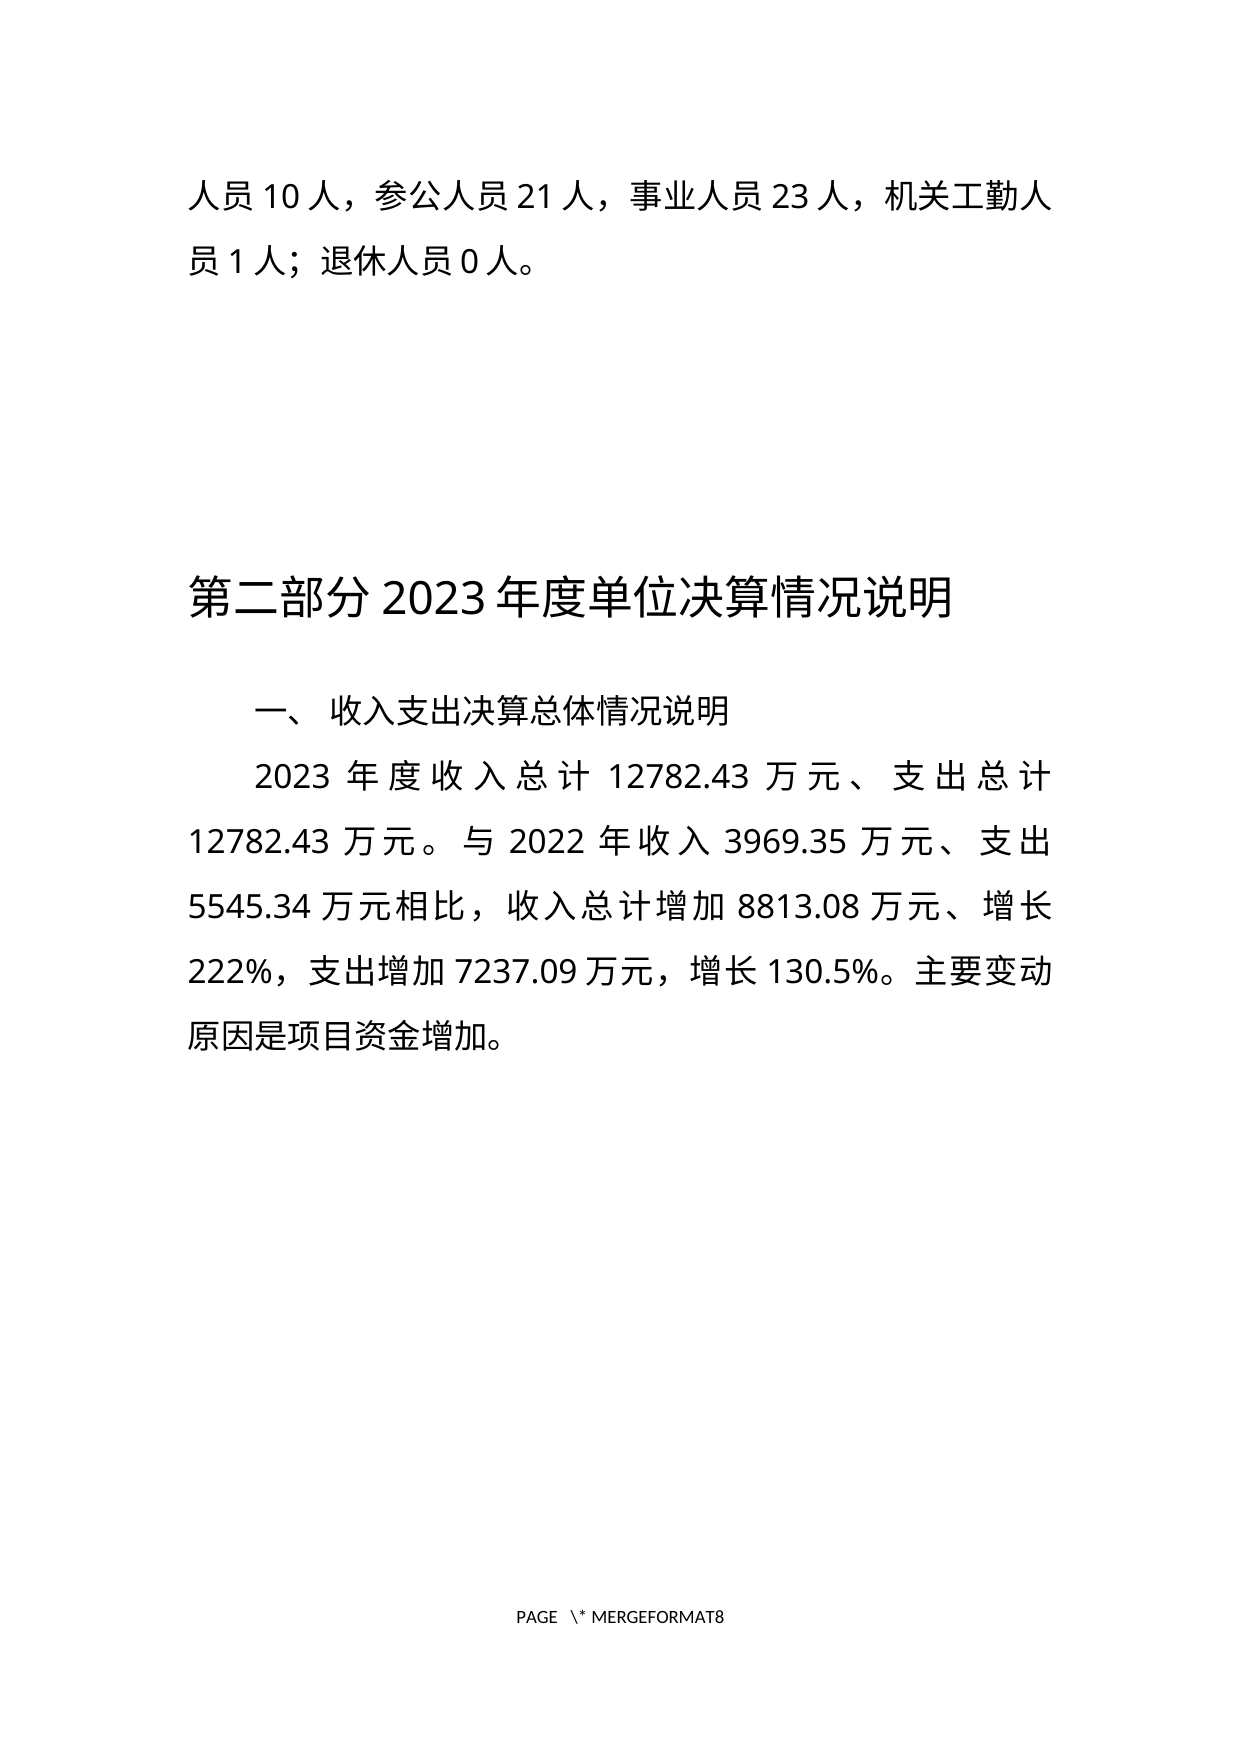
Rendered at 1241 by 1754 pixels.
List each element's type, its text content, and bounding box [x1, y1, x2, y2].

text 第二部分 2023年度单位决算情况说明 [187, 546, 1053, 644]
list 收入支出决算总体情况说明 [254, 676, 1053, 741]
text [187, 162, 1053, 292]
text 2023年度收入总计12782.43万元、支出总计12782.43万元。与2022年收入3969.35万元、支出5545.34万元相比，收入总计增加8813.08万元、增长222%，支出增加7237.09万元，增长130.5%。主要变动原因是项目资金增加。 [187, 741, 1053, 1066]
